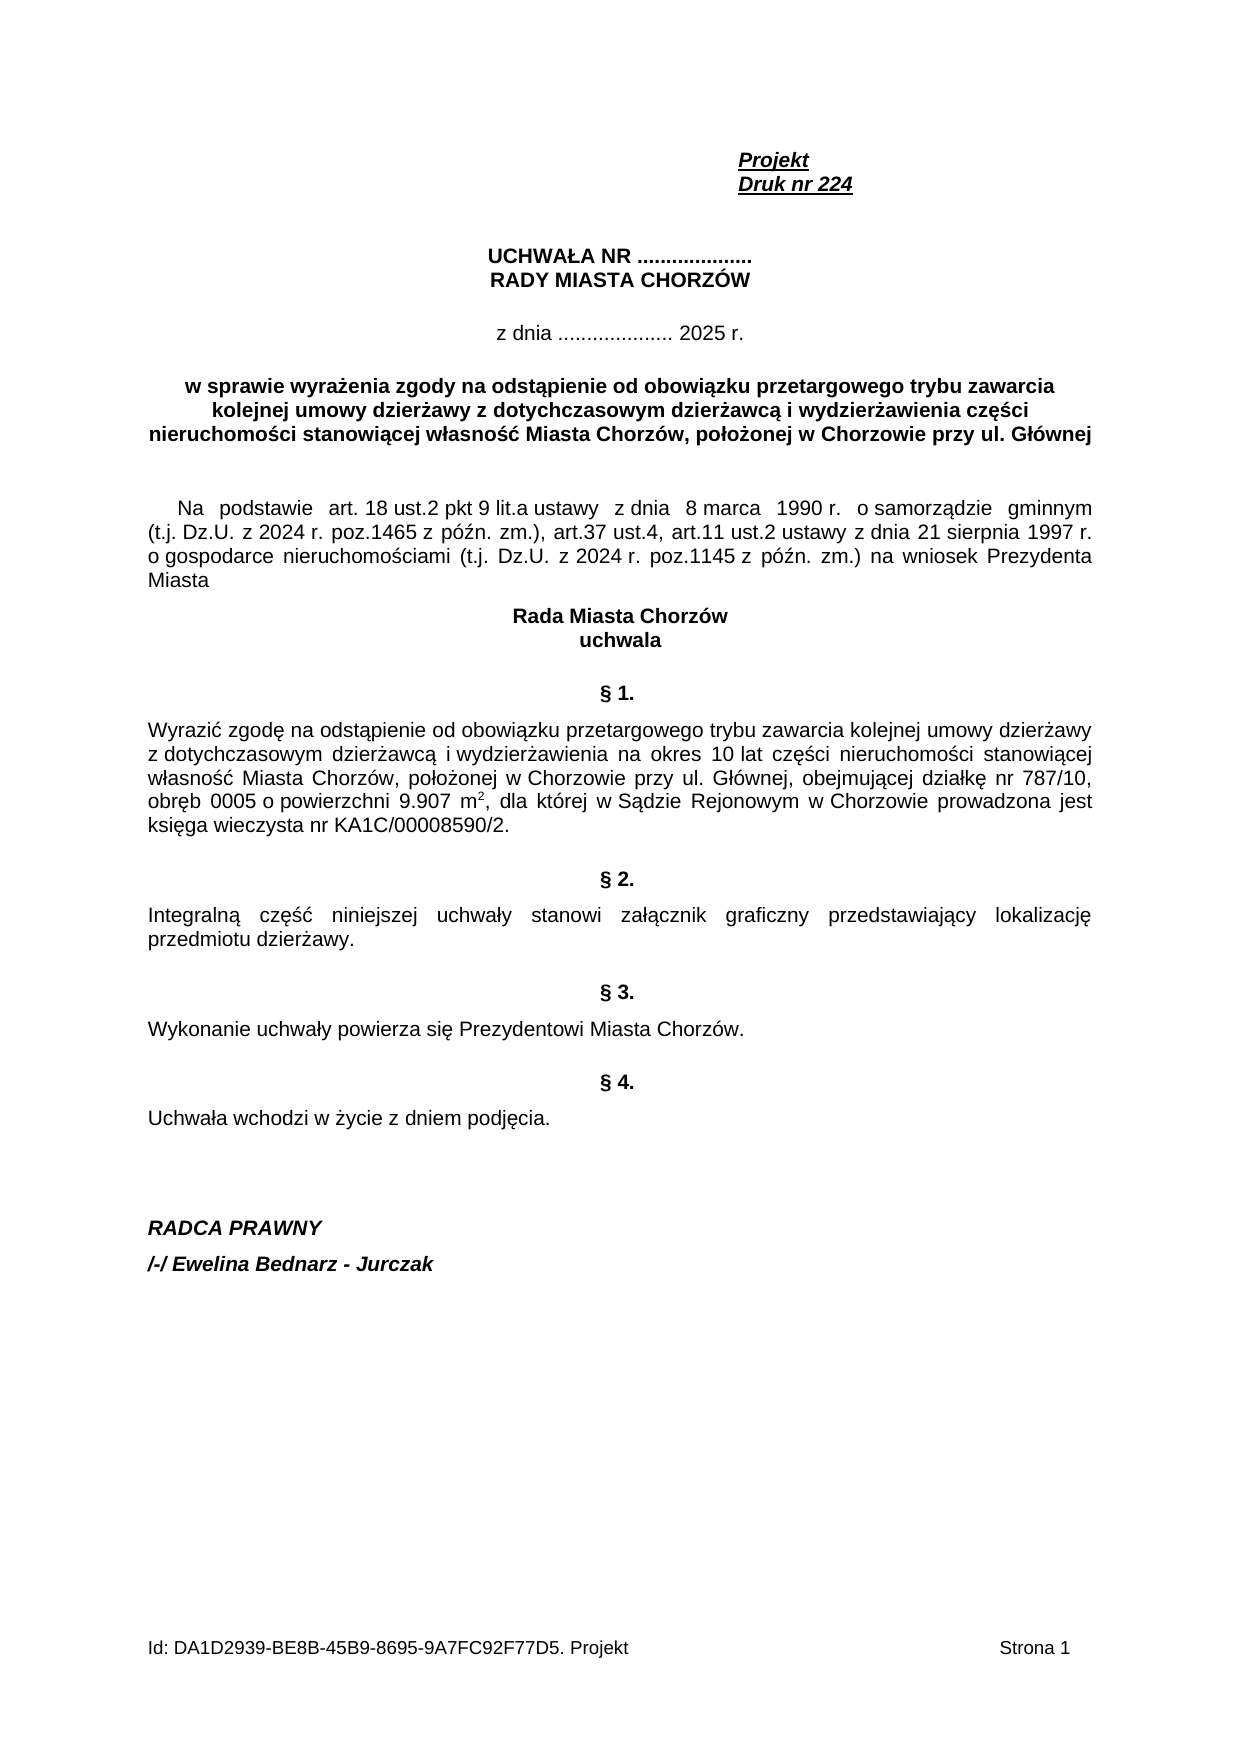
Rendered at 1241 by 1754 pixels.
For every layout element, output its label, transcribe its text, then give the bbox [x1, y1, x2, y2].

text § 3. [148, 980, 1093, 1004]
text § 4. [148, 1069, 1093, 1093]
text z dnia .................... 2025 r. [148, 321, 1093, 344]
text § 1. [148, 681, 1093, 705]
text /-/ Ewelina Bednarz - Jurczak [148, 1252, 1093, 1276]
text Wyrazić zgodę na odstąpienie od obowiązku przetargowego trybu zawarcia kolejnej umowy dzierżawy z dotychczasowym dzierżawcą i wydzierżawienia na okres 10 lat części nieruchomości stanowiącej własność Miasta Chorzów, położonej w Chorzowie przy ul. Głównej, obejmującej działkę nr 787/10, obręb 0005 o powierzchni 9.907 m2, dla której w Sądzie Rejonowym w Chorzowie prowadzona jest księga wieczysta nr KA1C/00008590/2. [148, 717, 1093, 837]
text Na podstawie art. 18 ust.2 pkt 9 lit.a ustawy z dnia 8 marca 1990 r. o samorządzie gminnym (t.j. Dz.U. z 2024 r. poz.1465 z późn. zm.), art.37 ust.4, art.11 ust.2 ustawy z dnia 21 sierpnia 1997 r. o gospodarce nieruchomościami (t.j. Dz.U. z 2024 r. poz.1145 z późn. zm.) na wniosek Prezydenta Miasta [148, 496, 1093, 591]
text RADCA PRAWNY [148, 1215, 1093, 1239]
text Uchwała Nr .................... Rady Miasta Chorzów [148, 243, 1093, 291]
text Projekt [738, 148, 1093, 172]
text Rada Miasta Chorzów uchwala [148, 604, 1093, 652]
text Druk nr 224 [738, 172, 1093, 196]
text w sprawie wyrażenia zgody na odstąpienie od obowiązku przetargowego trybu zawarcia kolejnej umowy dzierżawy z dotychczasowym dzierżawcą i wydzierżawienia części nieruchomości stanowiącej własność Miasta Chorzów, położonej w Chorzowie przy ul. Głównej [148, 374, 1093, 446]
text Wykonanie uchwały powierza się Prezydentowi Miasta Chorzów. [148, 1016, 1093, 1040]
text Integralną część niniejszej uchwały stanowi załącznik graficzny przedstawiający lokalizację przedmiotu dzierżawy. [148, 903, 1093, 951]
text Uchwała wchodzi w życie z dniem podjęcia. [148, 1106, 1093, 1130]
text § 2. [148, 866, 1093, 890]
